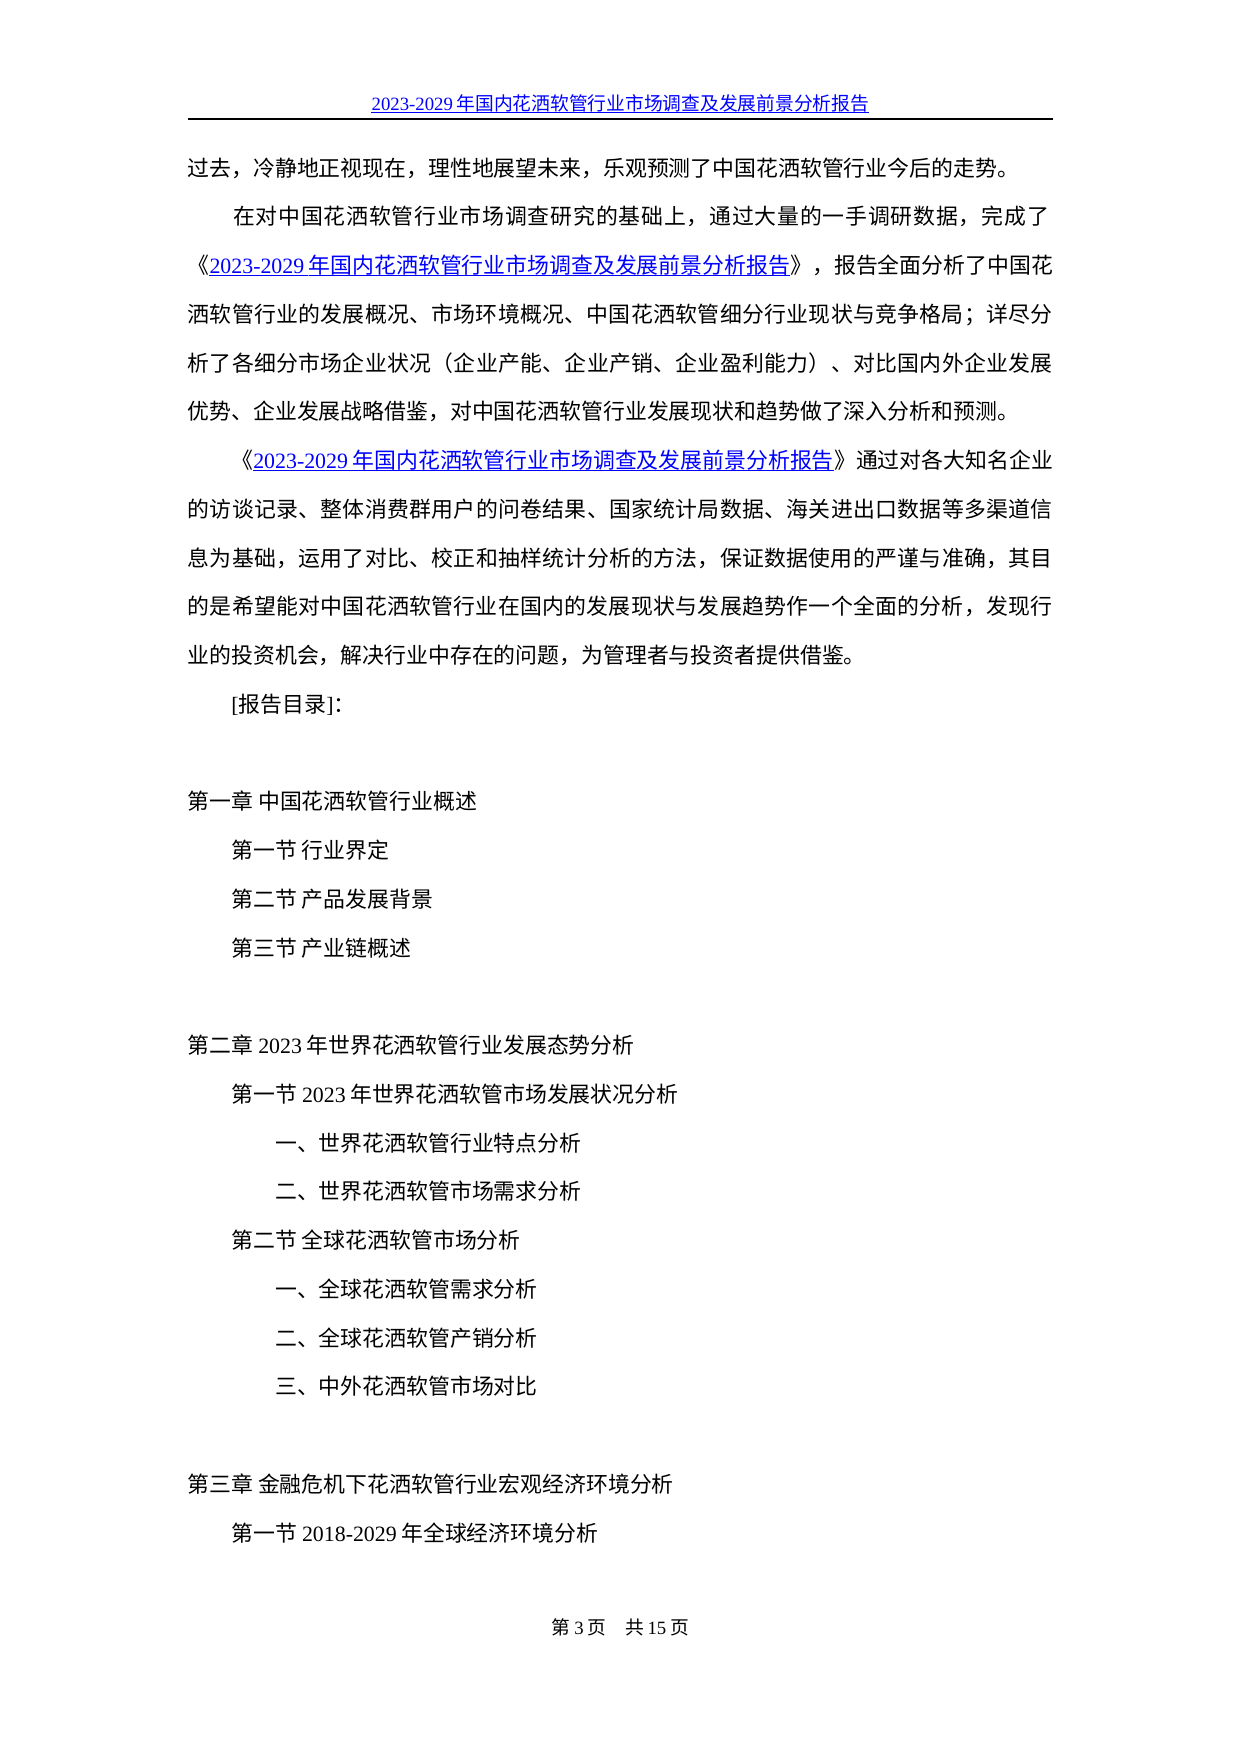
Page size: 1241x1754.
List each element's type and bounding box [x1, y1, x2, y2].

text [187, 150, 1053, 1548]
